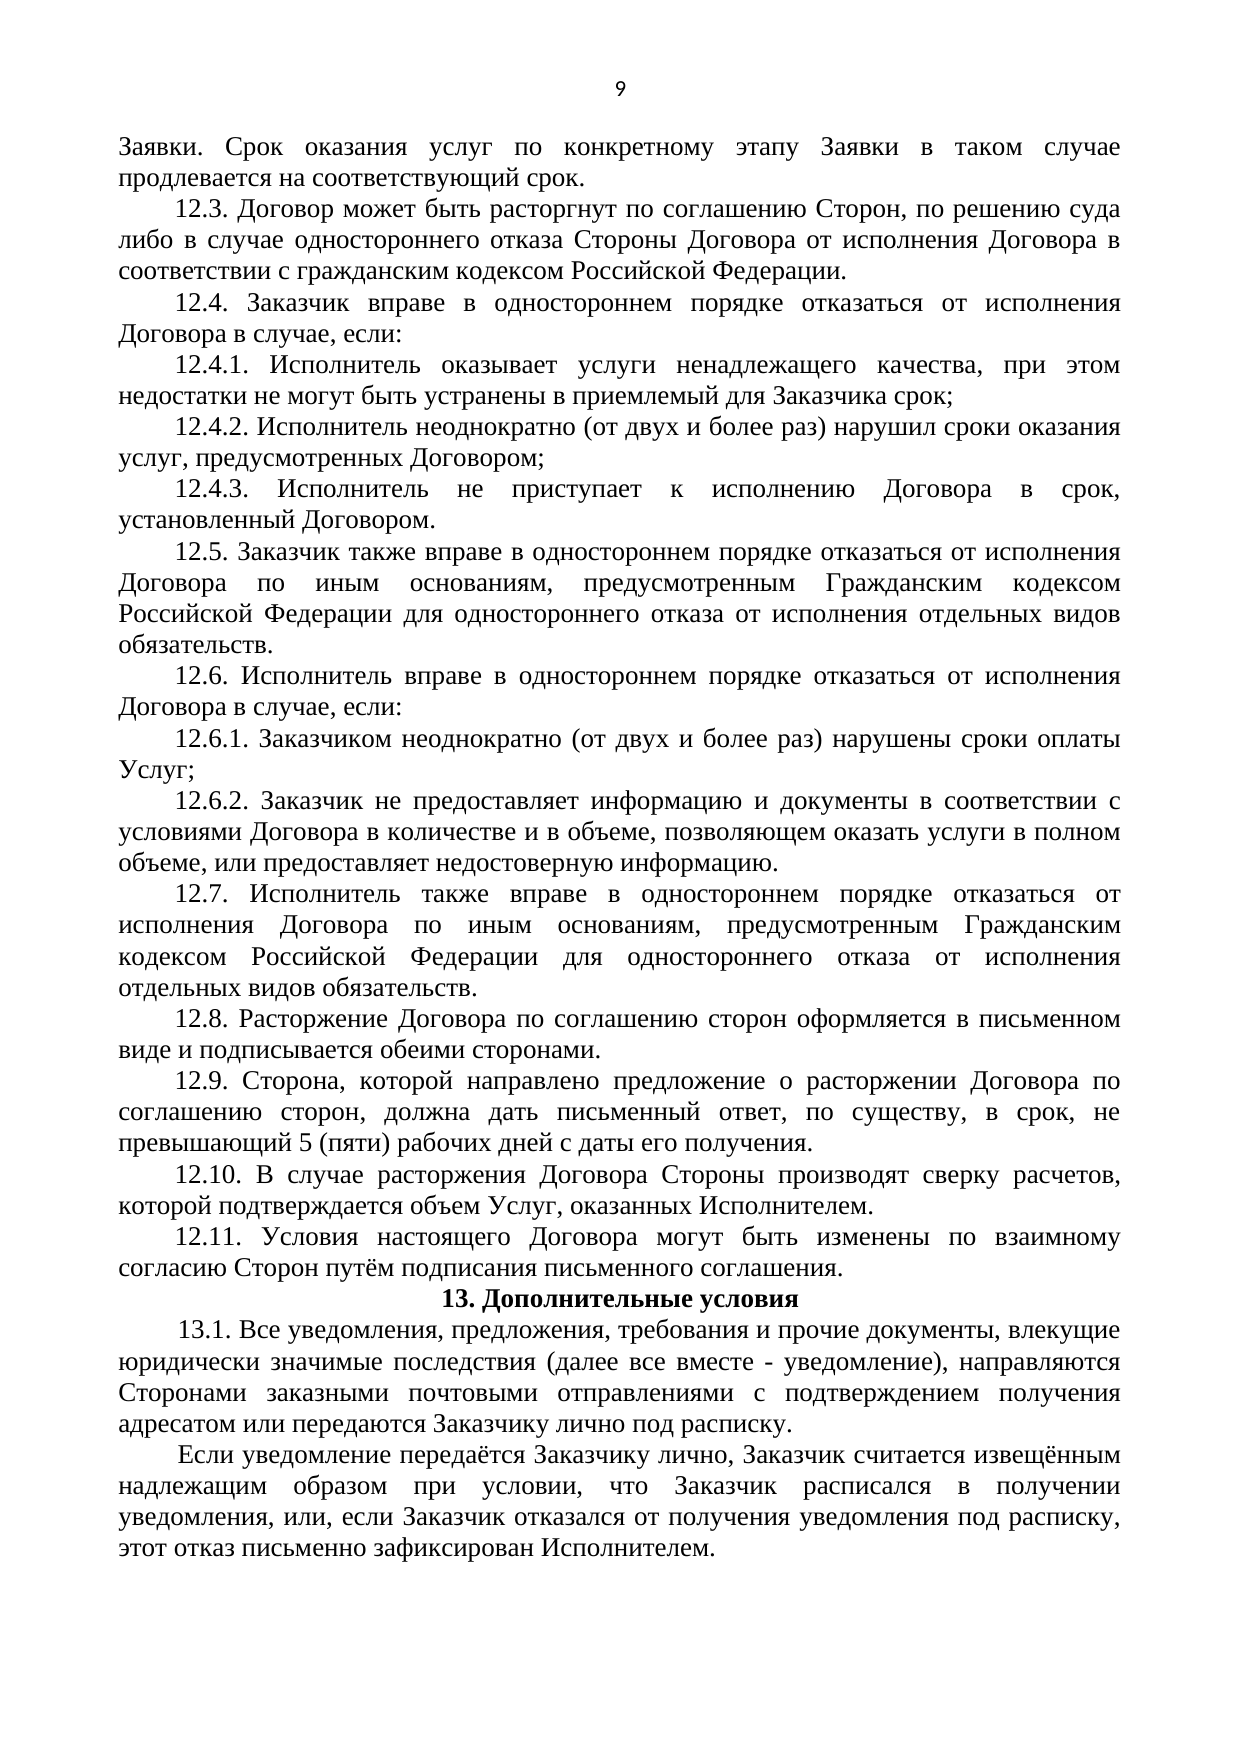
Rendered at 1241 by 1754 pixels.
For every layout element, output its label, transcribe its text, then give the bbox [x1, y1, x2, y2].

text Если уведомление передаётся Заказчику лично, Заказчик считается извещённым надлежащим образом при условии, что Заказчик расписался в получении уведомления, или, если Заказчик отказался от получения уведомления под расписку, этот отказ письменно зафиксирован Исполнителем. [118, 1438, 1122, 1563]
text 12.6. Исполнитель вправе в одностороннем порядке отказаться от исполнения Договора в случае, если: [118, 659, 1122, 722]
text 12.3. Договор может быть расторгнут по соглашению Сторон, по решению суда либо в случае одностороннего отказа Стороны Договора от исполнения Договора в соответствии с гражданским кодексом Российской Федерации. [118, 192, 1122, 286]
text 12.5. Заказчик также вправе в одностороннем порядке отказаться от исполнения Договора по иным основаниям, предусмотренным Гражданским кодексом Российской Федерации для одностороннего отказа от исполнения отдельных видов обязательств. [118, 535, 1122, 659]
text 12.4.3. Исполнитель не приступает к исполнению Договора в срок, установленный Договором. [118, 472, 1122, 535]
text 12.4.2. Исполнитель неоднократно (от двух и более раз) нарушил сроки оказания услуг, предусмотренных Договором; [118, 410, 1122, 472]
text 13. Дополнительные условия [118, 1282, 1122, 1313]
text 12.7. Исполнитель также вправе в одностороннем порядке отказаться от исполнения Договора по иным основаниям, предусмотренным Гражданским кодексом Российской Федерации для одностороннего отказа от исполнения отдельных видов обязательств. [118, 877, 1122, 1002]
text 12.4.1. Исполнитель оказывает услуги ненадлежащего качества, при этом недостатки не могут быть устранены в приемлемый для Заказчика срок; [118, 348, 1122, 410]
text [118, 130, 1122, 192]
text 12.10. В случае расторжения Договора Стороны производят сверку расчетов, которой подтверждается объем Услуг, оказанных Исполнителем. [118, 1158, 1122, 1220]
text 12.8. Расторжение Договора по соглашению сторон оформляется в письменном виде и подписывается обеими сторонами. [118, 1002, 1122, 1064]
text 12.9. Сторона, которой направлено предложение о расторжении Договора по соглашению сторон, должна дать письменный ответ, по существу, в срок, не превышающий 5 (пяти) рабочих дней с даты его получения. [118, 1064, 1122, 1158]
text 12.6.2. Заказчик не предоставляет информацию и документы в соответствии с условиями Договора в количестве и в объеме, позволяющем оказать услуги в полном объеме, или предоставляет недостоверную информацию. [118, 784, 1122, 877]
text 12.11. Условия настоящего Договора могут быть изменены по взаимному согласию Сторон путём подписания письменного соглашения. [118, 1220, 1122, 1282]
text 12.6.1. Заказчиком неоднократно (от двух и более раз) нарушены сроки оплаты Услуг; [118, 722, 1122, 784]
text 12.4. Заказчик вправе в одностороннем порядке отказаться от исполнения Договора в случае, если: [118, 286, 1122, 348]
text 13.1. Все уведомления, предложения, требования и прочие документы, влекущие юридически значимые последствия (далее все вместе - уведомление), направляются Сторонами заказными почтовыми отправлениями с подтверждением получения адресатом или передаются Заказчику лично под расписку. [118, 1313, 1122, 1438]
